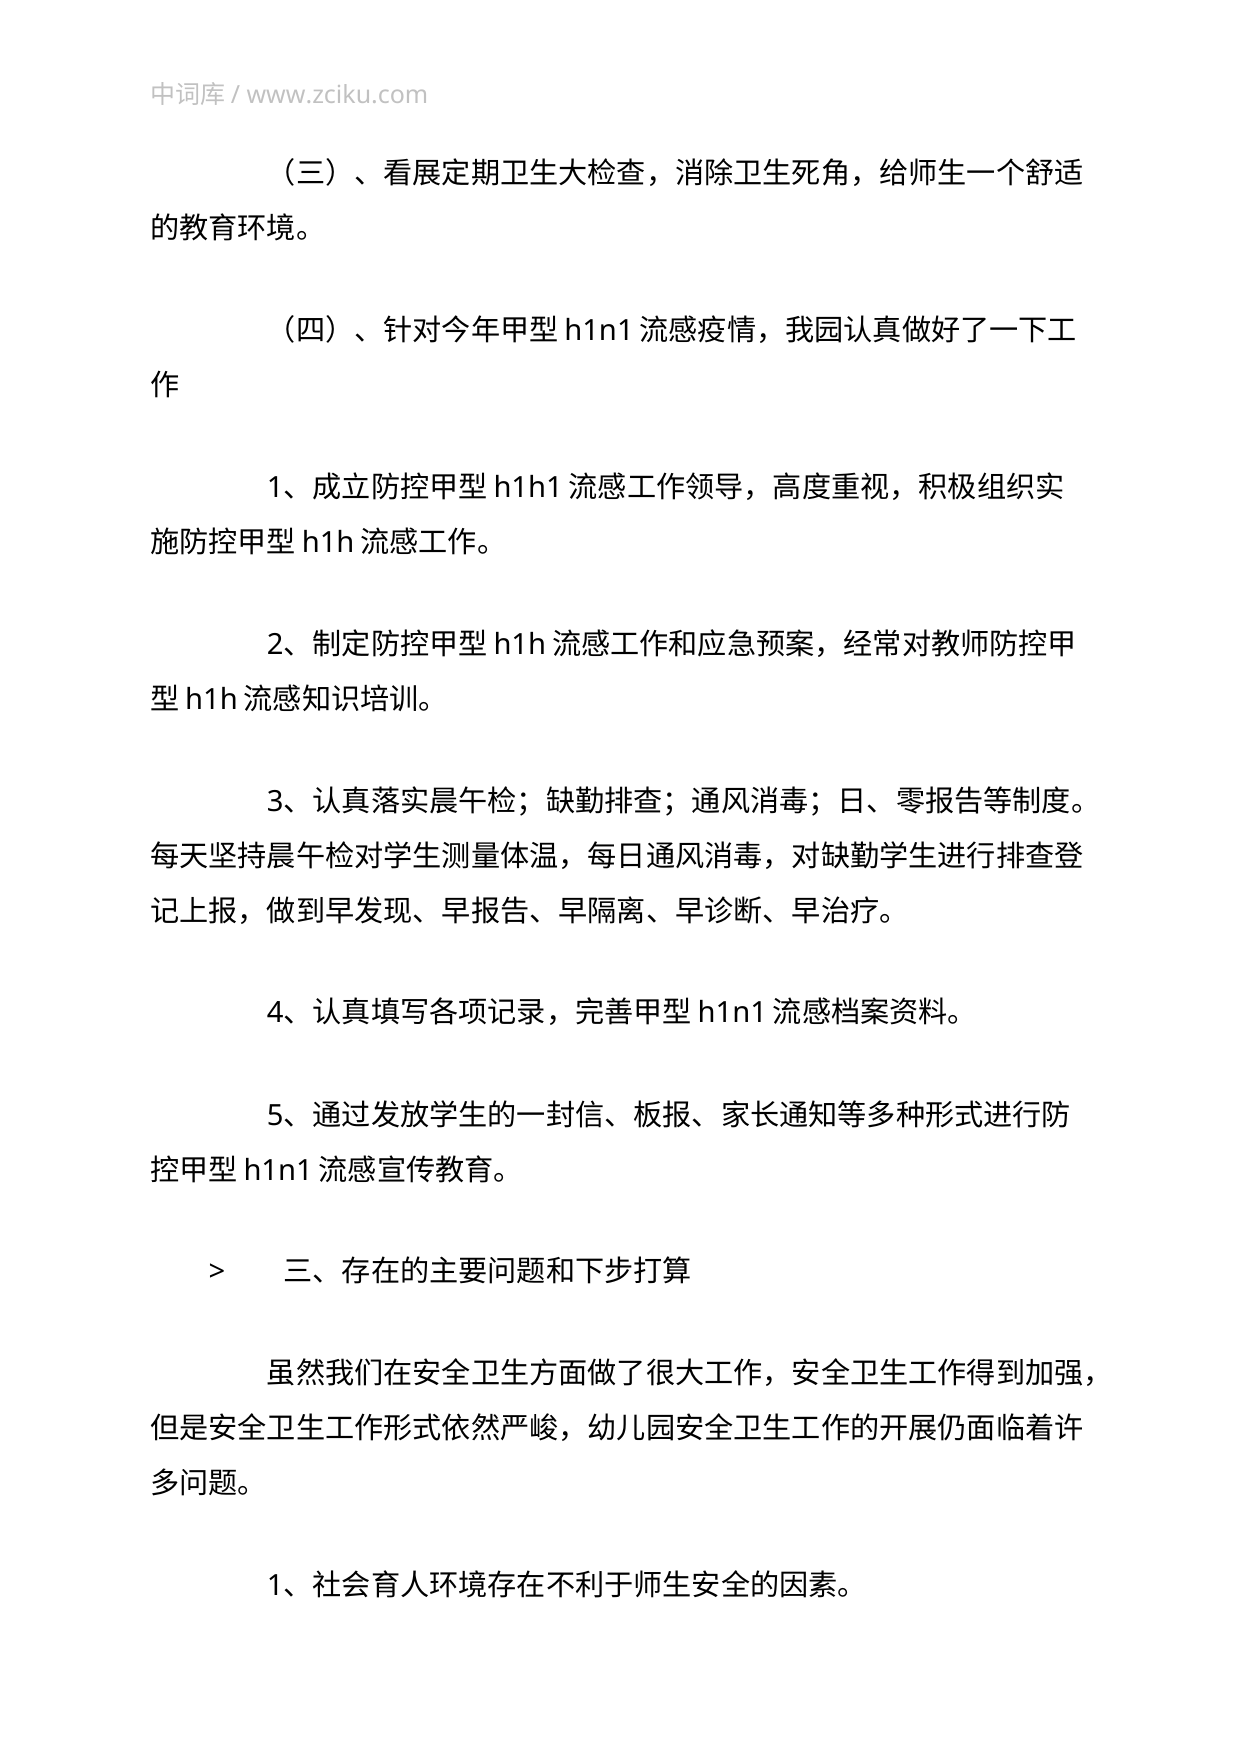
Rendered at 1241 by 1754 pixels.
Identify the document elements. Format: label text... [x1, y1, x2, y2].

text 1、成立防控甲型h1h1流感工作领导，高度重视，积极组织实施防控甲型h1h流感工作。 [150, 463, 1090, 561]
text （四）、针对今年甲型h1n1流感疫情，我园认真做好了一下工作 [150, 307, 1090, 404]
text （三）、看展定期卫生大检查，消除卫生死角，给师生一个舒适的教育环境。 [150, 150, 1090, 247]
text 3、认真落实晨午检；缺勤排查；通风消毒；日、零报告等制度。每天坚持晨午检对学生测量体温，每日通风消毒，对缺勤学生进行排查登记上报，做到早发现、早报告、早隔离、早诊断、早治疗。 [150, 777, 1090, 929]
text 2、制定防控甲型h1h流感工作和应急预案，经常对教师防控甲型h1h流感知识培训。 [150, 620, 1090, 718]
text > 三、存在的主要问题和下步打算 [150, 1248, 1090, 1290]
text 4、认真填写各项记录，完善甲型h1n1流感档案资料。 [150, 989, 1090, 1031]
text 1、社会育人环境存在不利于师生安全的因素。 [150, 1562, 1090, 1604]
text 虽然我们在安全卫生方面做了很大工作，安全卫生工作得到加强，但是安全卫生工作形式依然严峻，幼儿园安全卫生工作的开展仍面临着许多问题。 [150, 1350, 1090, 1502]
text 5、通过发放学生的一封信、板报、家长通知等多种形式进行防控甲型h1n1流感宣传教育。 [150, 1091, 1090, 1188]
